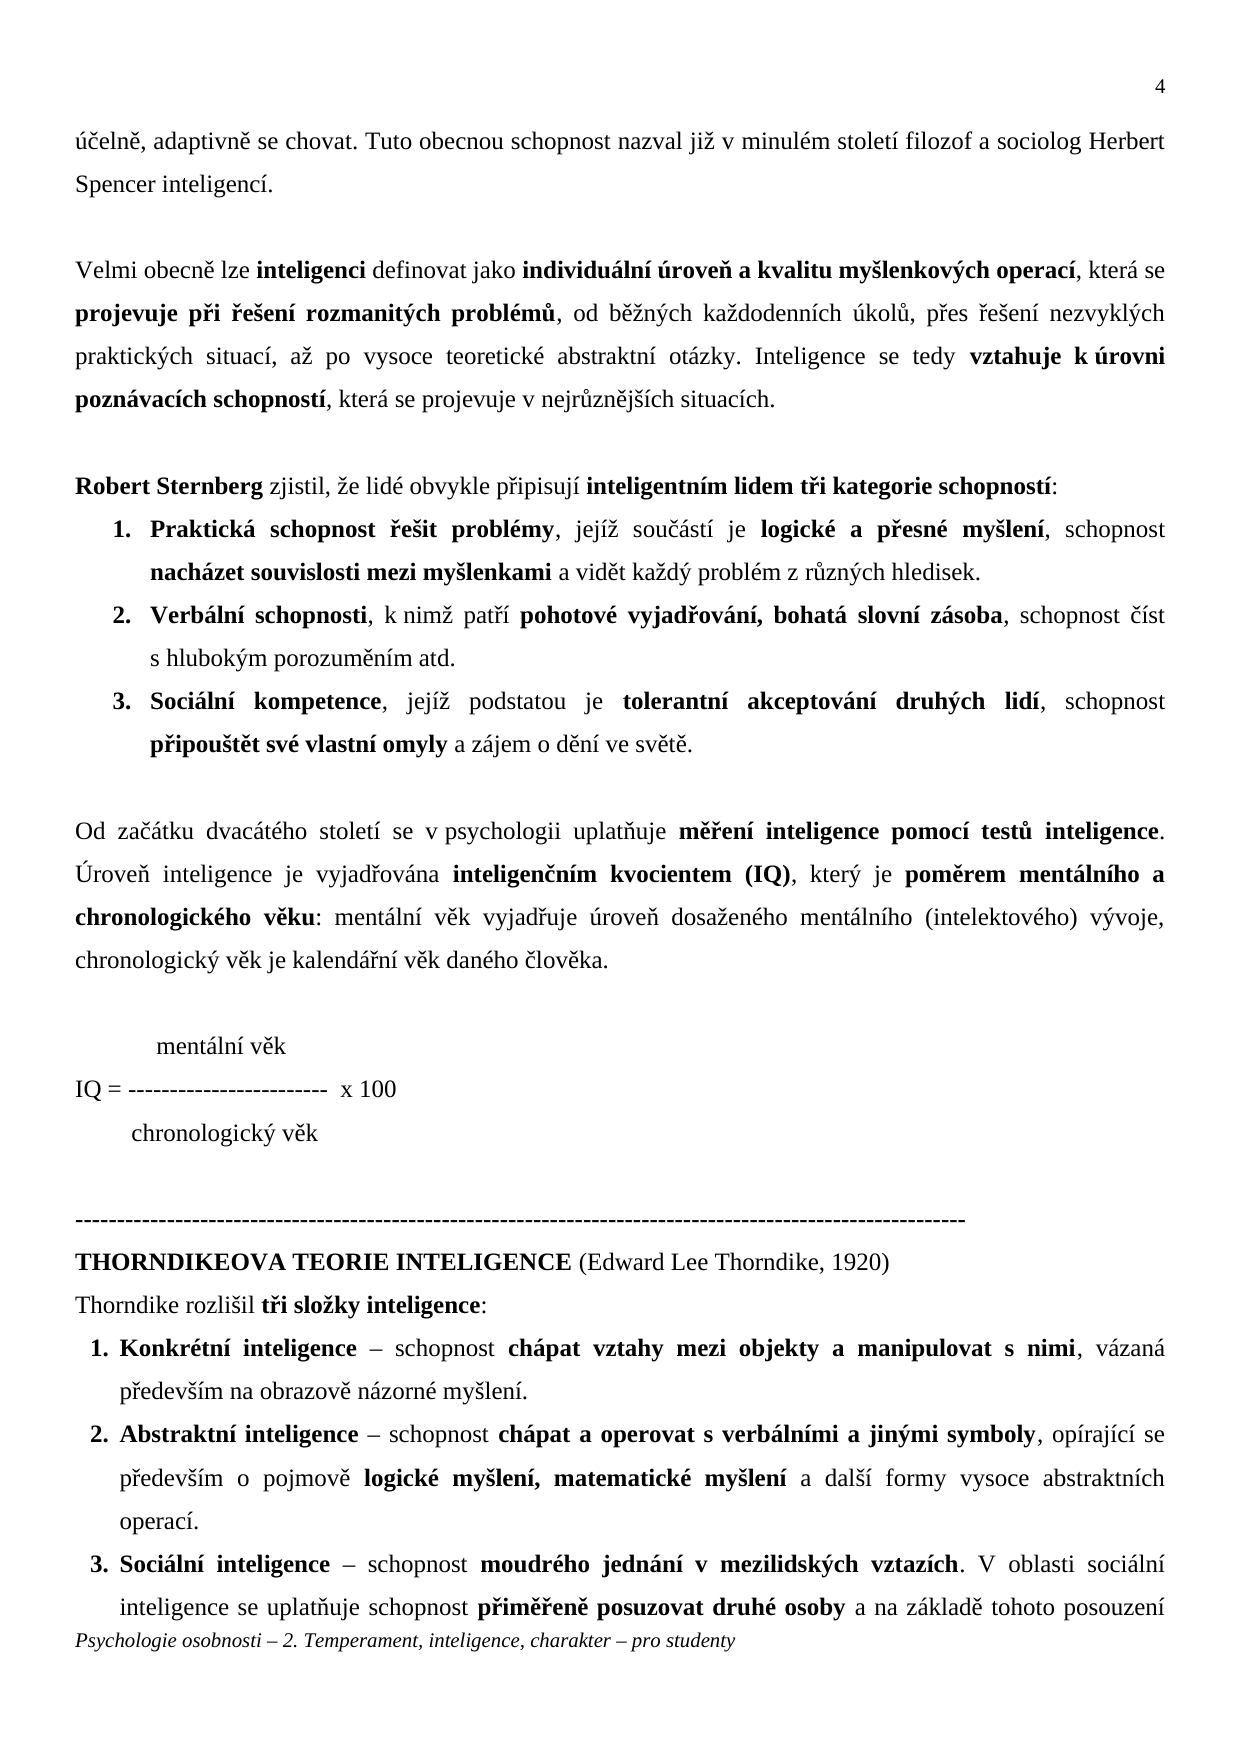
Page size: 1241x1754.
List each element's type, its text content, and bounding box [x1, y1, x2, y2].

list Sociální kompetence, jejíž podstatou je tolerantní akceptování druhých lidí, schopnost připouštět své vlastní omyly a zájem o dění ve světě. [112, 686, 1165, 758]
text Od začátku dvacátého století se v psychologii uplatňuje měření inteligence pomocí testů inteligence. Úroveň inteligence je vyjadřována inteligenčním kvocientem (IQ), který je poměrem mentálního a chronologického věku: mentální věk vyjadřuje úroveň dosaženého mentálního (intelektového) vývoje, chronologický věk je kalendářní věk daného člověka. [75, 816, 1165, 974]
list Abstraktní inteligence – schopnost chápat a operovat s verbálními a jinými symboly, opírající se především o pojmově logické myšlení, matematické myšlení a další formy vysoce abstraktních operací. [90, 1419, 1165, 1534]
text ----------------------------------------------------------------------------------------------------------- [75, 1204, 1165, 1233]
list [90, 1549, 1165, 1621]
text Thorndike rozlišil tři složky inteligence: [75, 1290, 1165, 1319]
list Praktická schopnost řešit problémy, jejíž součástí je logické a přesné myšlení, schopnost nacházet souvislosti mezi myšlenkami a vidět každý problém z různých hledisek. [112, 514, 1165, 586]
text THORNDIKEOVA TEORIE INTELIGENCE (Edward Lee Thorndike, 1920) [75, 1247, 1165, 1276]
text chronologický věk [75, 1118, 1165, 1146]
list Konkrétní inteligence – schopnost chápat vztahy mezi objekty a manipulovat s nimi, vázaná především na obrazově názorné myšlení. [90, 1333, 1165, 1405]
text IQ = ------------------------ x 100 [75, 1074, 1165, 1103]
list Verbální schopnosti, k nimž patří pohotové vyjadřování, bohatá slovní zásoba, schopnost číst s hlubokým porozuměním atd. [112, 600, 1165, 672]
text Velmi obecně lze inteligenci definovat jako individuální úroveň a kvalitu myšlenkových operací, která se projevuje při řešení rozmanitých problémů, od běžných každodenních úkolů, přes řešení nezvyklých praktických situací, až po vysoce teoretické abstraktní otázky. Inteligence se tedy vztahuje k úrovni poznávacích schopností, která se projevuje v nejrůznějších situacích. [75, 255, 1165, 413]
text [75, 126, 1165, 198]
text mentální věk [75, 1031, 1165, 1060]
text Robert Sternberg zjistil, že lidé obvykle připisují inteligentním lidem tři kategorie schopností: [75, 471, 1165, 499]
